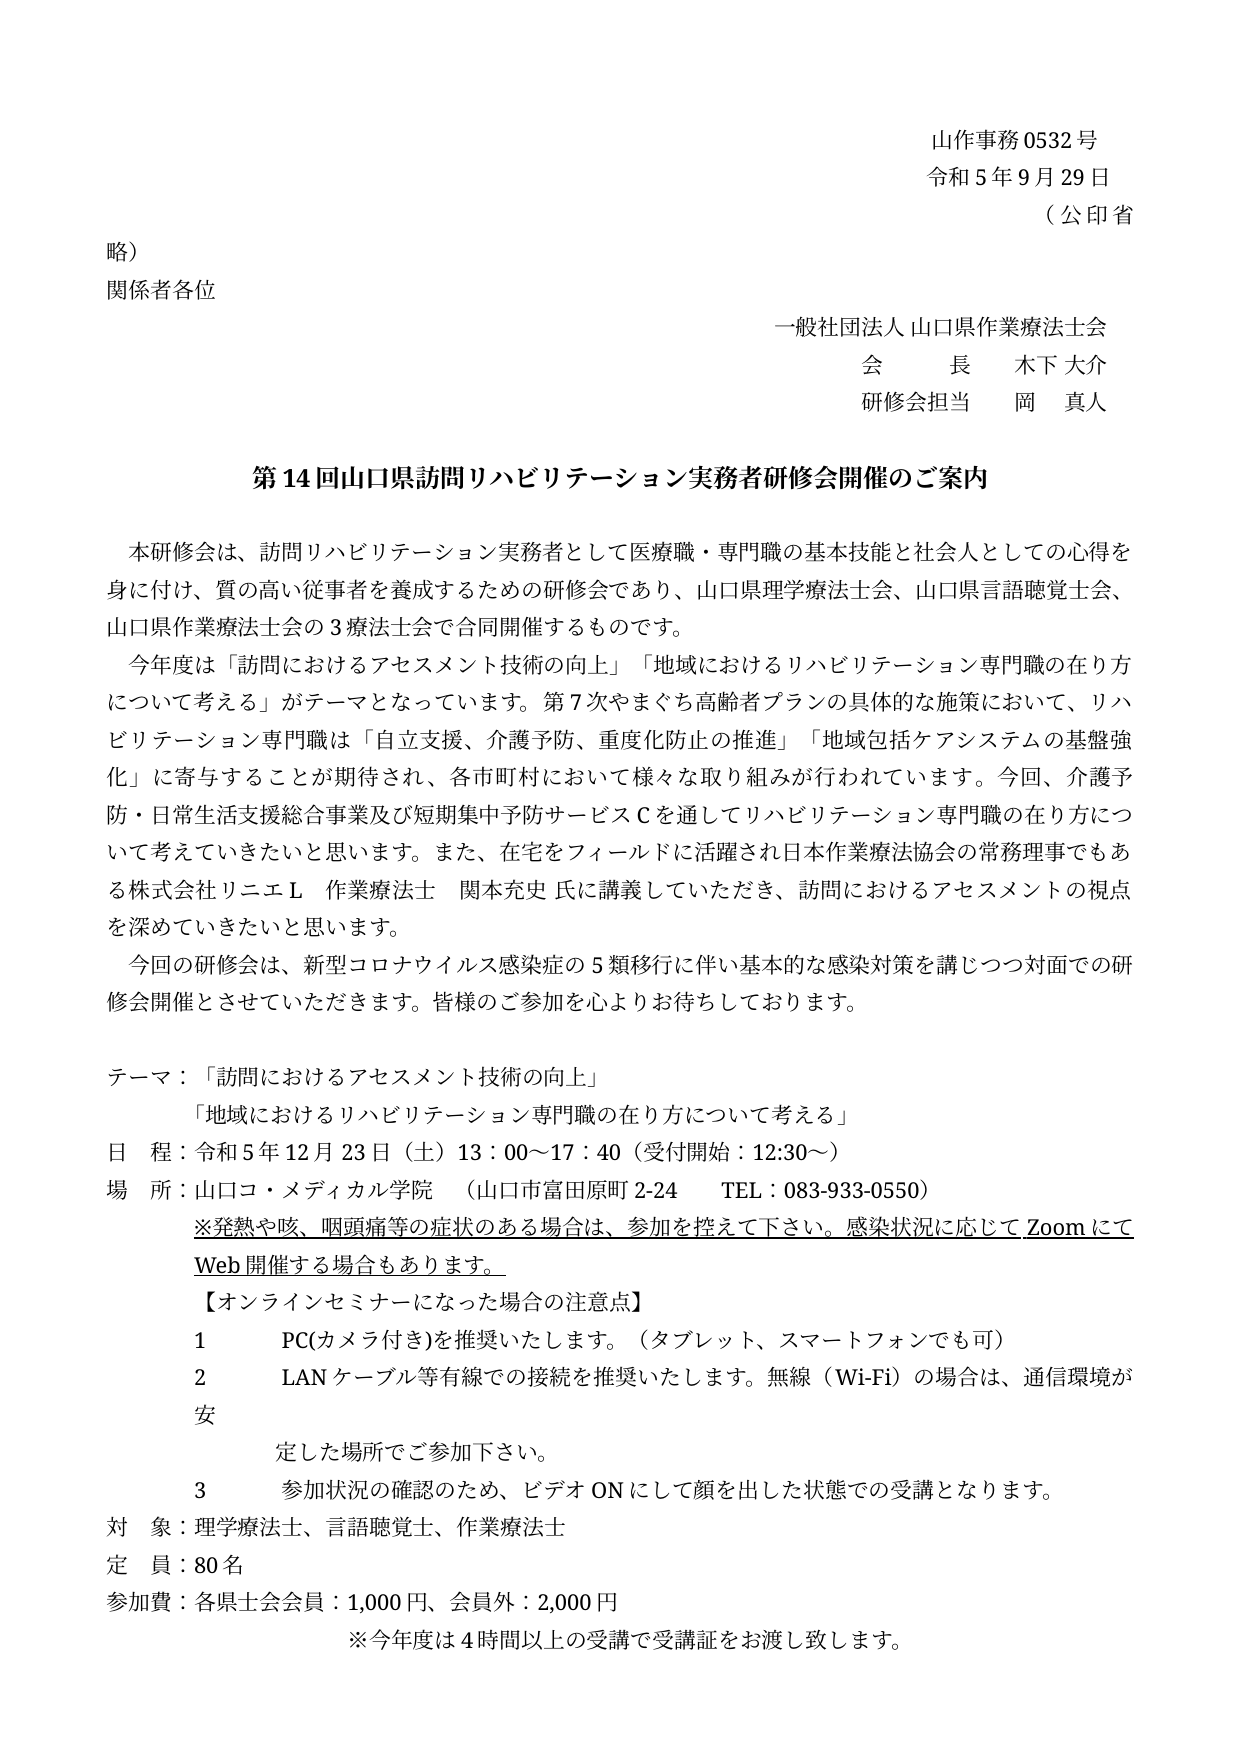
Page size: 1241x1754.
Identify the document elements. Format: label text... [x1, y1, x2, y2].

text 一般社団法人 山口県作業療法士会 [106, 307, 1134, 345]
text 本研修会は、訪問リハビリテーション実務者として医療職・専門職の基本技能と社会人としての心得を身に付け、質の高い従事者を養成するための研修会であり、山口県理学療法士会、山口県言語聴覚士会、山口県作業療法士会の3療法士会で合同開催するものです。 [106, 532, 1134, 645]
text テーマ：「訪問におけるアセスメント技術の向上」 [106, 1057, 1134, 1095]
text 今年度は「訪問におけるアセスメント技術の向上」「地域におけるリハビリテーション専門職の在り方について考える」がテーマとなっています。第7次やまぐち高齢者プランの具体的な施策において、リハビリテーション専門職は「自立支援、介護予防、重度化防止の推進」「地域包括ケアシステムの基盤強化」に寄与することが期待され、各市町村において様々な取り組みが行われています。今回、介護予防・日常生活支援総合事業及び短期集中予防サービスCを通してリハビリテーション専門職の在り方について考えていきたいと思います。また、在宅をフィールドに活躍され日本作業療法協会の常務理事でもある株式会社リニエL 作業療法士 関本充史 氏に講義していただき、訪問におけるアセスメントの視点を深めていきたいと思います。 [106, 645, 1134, 945]
text 山作事務0532号 [106, 120, 1134, 157]
list 定した場所でご参加下さい。 [231, 1432, 1134, 1470]
text 今回の研修会は、新型コロナウイルス感染症の5類移行に伴い基本的な感染対策を講じつつ対面での研修会開催とさせていただきます。皆様のご参加を心よりお待ちしております。 [106, 945, 1134, 1020]
list LANケーブル等有線での接続を推奨いたします。無線（Wi-Fi）の場合は、通信環境が安 [194, 1357, 1134, 1432]
list 参加状況の確認のため、ビデオONにして顔を出した状態での受講となります。 [194, 1470, 1134, 1507]
text ※発熱や咳、咽頭痛等の症状のある場合は、参加を控えて下さい。感染状況に応じてZoomにてWeb開催する場合もあります。 [194, 1207, 1134, 1282]
text 場 所：山口コ・メディカル学院 （山口市富田原町2-24 TEL：083-933-0550） [106, 1170, 1134, 1207]
text 定 員：80名 [106, 1545, 1134, 1582]
text 「地域におけるリハビリテーション専門職の在り方について考える」 [106, 1095, 1134, 1132]
text 関係者各位 [106, 270, 1134, 307]
text 会 長 木下 大介 [106, 345, 1134, 382]
list PC(カメラ付き)を推奨いたします。（タブレット、スマートフォンでも可） [194, 1320, 1134, 1357]
text （公印省略） [106, 195, 1134, 270]
text 研修会担当 岡 真人 [106, 382, 1134, 420]
text 令和5年9月29日 [106, 157, 1134, 195]
text 第14回山口県訪問リハビリテーション実務者研修会開催のご案内 [106, 457, 1134, 495]
text 【オンラインセミナーになった場合の注意点】 [106, 1282, 1134, 1320]
text ※今年度は4時間以上の受講で受講証をお渡し致します。 [106, 1620, 1134, 1657]
text 参加費：各県士会会員：1,000円、会員外：2,000円 [106, 1582, 1134, 1620]
text 対 象：理学療法士、言語聴覚士、作業療法士 [106, 1507, 1134, 1545]
text 日 程：令和5年12月 23日（土）13：00～17：40（受付開始：12:30～） [106, 1132, 1134, 1170]
